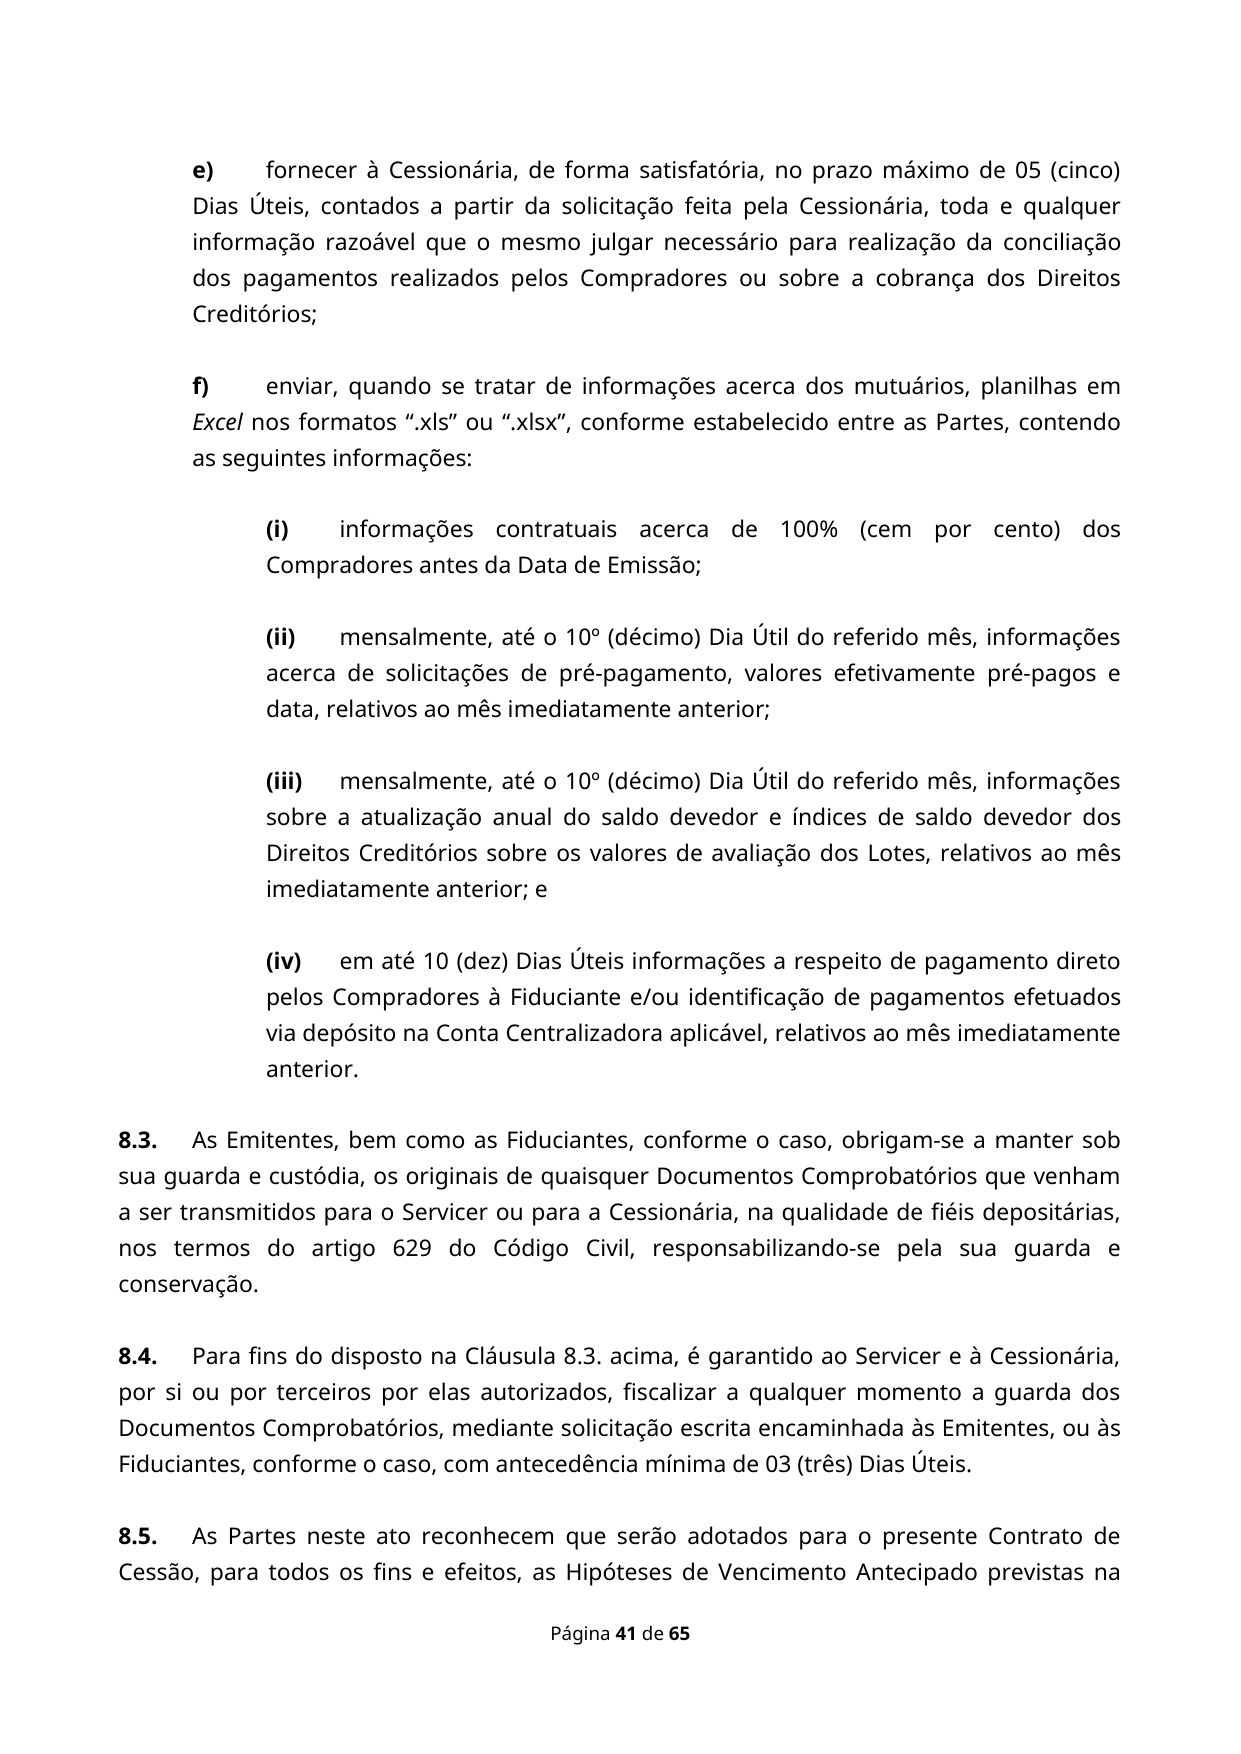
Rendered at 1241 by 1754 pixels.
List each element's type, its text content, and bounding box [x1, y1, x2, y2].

list em até 10 (dez) Dias Úteis informações a respeito de pagamento direto pelos Compradores à Fiduciante e/ou identificação de pagamentos efetuados via depósito na Conta Centralizadora aplicável, relativos ao mês imediatamente anterior. [266, 945, 1122, 1084]
list Para fins do disposto na Cláusula 8.3. acima, é garantido ao Servicer e à Cessionária, por si ou por terceiros por elas autorizados, fiscalizar a qualquer momento a guarda dos Documentos Comprobatórios, mediante solicitação escrita encaminhada às Emitentes, ou às Fiduciantes, conforme o caso, com antecedência mínima de 03 (três) Dias Úteis. [118, 1340, 1122, 1479]
list As Emitentes, bem como as Fiduciantes, conforme o caso, obrigam-se a manter sob sua guarda e custódia, os originais de quaisquer Documentos Comprobatórios que venham a ser transmitidos para o Servicer ou para a Cessionária, na qualidade de fiéis depositárias, nos termos do artigo 629 do Código Civil, responsabilizando-se pela sua guarda e conservação. [118, 1124, 1122, 1299]
list fornecer à Cessionária, de forma satisfatória, no prazo máximo de 05 (cinco) Dias Úteis, contados a partir da solicitação feita pela Cessionária, toda e qualquer informação razoável que o mesmo julgar necessário para realização da conciliação dos pagamentos realizados pelos Compradores ou sobre a cobrança dos Direitos Creditórios; [192, 154, 1122, 329]
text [118, 1520, 1122, 1587]
list mensalmente, até o 10º (décimo) Dia Útil do referido mês, informações acerca de solicitações de pré-pagamento, valores efetivamente pré-pagos e data, relativos ao mês imediatamente anterior; [266, 621, 1122, 724]
list mensalmente, até o 10º (décimo) Dia Útil do referido mês, informações sobre a atualização anual do saldo devedor e índices de saldo devedor dos Direitos Creditórios sobre os valores de avaliação dos Lotes, relativos ao mês imediatamente anterior; e [266, 765, 1122, 904]
list enviar, quando se tratar de informações acerca dos mutuários, planilhas em Excel nos formatos “.xls” ou “.xlsx”, conforme estabelecido entre as Partes, contendo as seguintes informações: [192, 370, 1122, 473]
list informações contratuais acerca de 100% (cem por cento) dos Compradores antes da Data de Emissão; [266, 513, 1122, 581]
